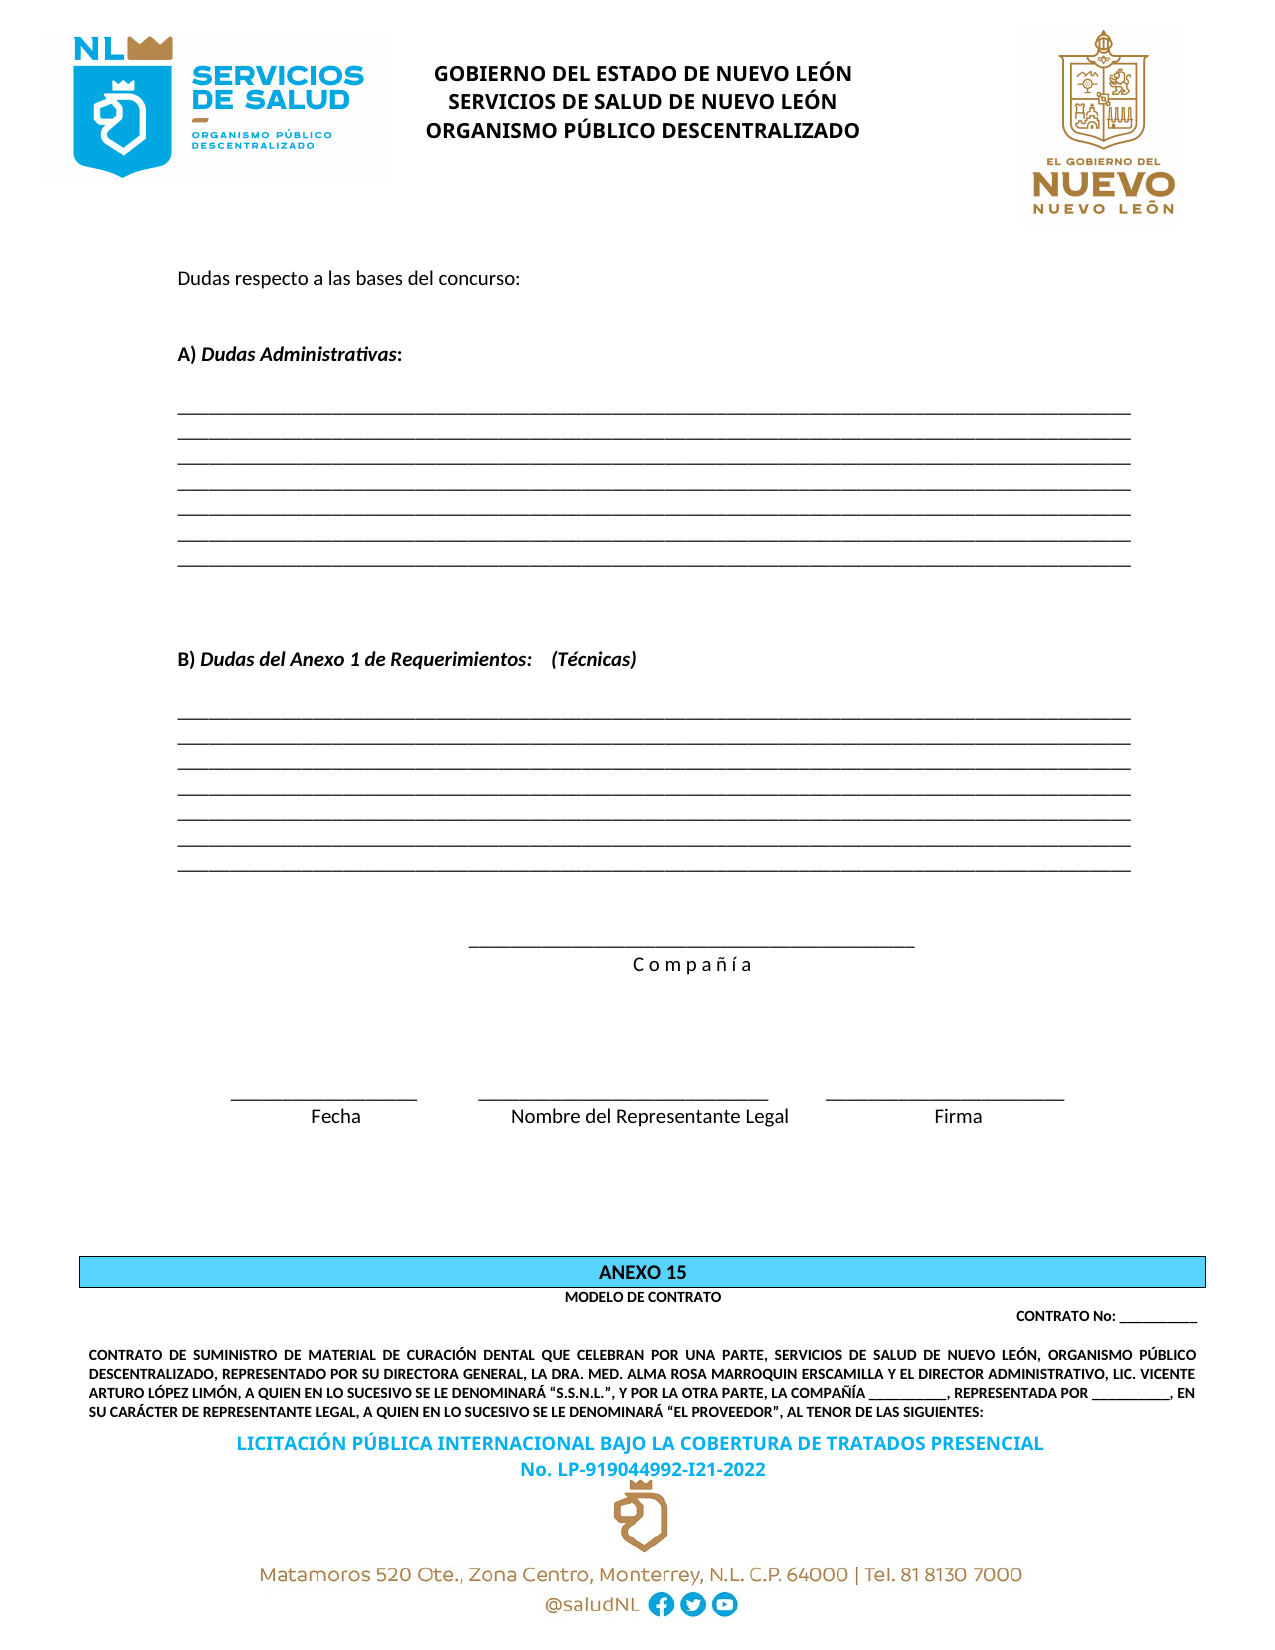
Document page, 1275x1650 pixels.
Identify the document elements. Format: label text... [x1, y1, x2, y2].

picture [751, 1466, 761, 1473]
text ____________________________________________________________________________________________ [177, 748, 1200, 773]
text ____________________________________________________________________________________________ [177, 443, 1200, 468]
text ____________________________________________________________________________________________ [177, 519, 1200, 544]
text ___________________________________________ [177, 926, 1207, 951]
text ____________________________________________________________________________________________ [177, 849, 1200, 875]
text ____________________________________________________________________________________________ [177, 493, 1200, 519]
picture [40, 32, 390, 183]
text B) Dudas del Anexo 1 de Requerimientos: (Técnicas) [177, 646, 1197, 671]
text ____________________________________________________________________________________________ [177, 468, 1200, 493]
text MODELO DE CONTRATO [89, 1288, 1197, 1307]
picture [1021, 25, 1181, 226]
picture [730, 1462, 736, 1473]
picture [742, 1462, 750, 1473]
text ____________________________________________________________________________________________ [177, 824, 1200, 849]
text ____________________________________________________________________________________________ [177, 697, 1200, 722]
text ____________________________________________________________________________________________ [177, 798, 1200, 824]
text ____________________________________________________________________________________________ [177, 544, 1200, 570]
picture [0, 1462, 1272, 1632]
text C o m p a ñ í a [177, 951, 1207, 976]
picture [638, 1462, 644, 1470]
text CONTRATO DE SUMINISTRO DE MATERIAL DE CURACIÓN DENTAL QUE CELEBRAN POR UNA PARTE, SERVICIOS DE SALUD DE NUEVO LEÓN, ORGANISMO PÚBLICO DESCENTRALIZADO, REPRESENTADO POR SU DIRECTORA GENERAL, LA DRA. MED. ALMA ROSA MARROQUIN ERSCAMILLA Y EL DIRECTOR ADMINISTRATIVO, LIC. VICENTE ARTURO LÓPEZ LIMÓN, A QUIEN EN LO SUCESIVO SE LE DENOMINARÁ “S.S.N.L.”, Y POR LA OTRA PARTE, LA COMPAÑÍA __________, REPRESENTADA POR __________, EN SU CARÁCTER DE REPRESENTANTE LEGAL, A QUIEN EN LO SUCESIVO SE LE DENOMINARÁ “EL PROVEEDOR”, AL TENOR DE LAS SIGUIENTES: [89, 1345, 1198, 1421]
picture [577, 1462, 587, 1469]
text __________________ ____________________________ _______________________ [89, 1078, 1207, 1103]
text ____________________________________________________________________________________________ [177, 722, 1200, 748]
text A) Dudas Administrativas: [177, 341, 1197, 366]
text ____________________________________________________________________________________________ [177, 773, 1200, 798]
text CONTRATO No: __________ [89, 1307, 1197, 1326]
text ANEXO 15 [80, 1257, 1205, 1287]
text Fecha Nombre del Representante Legal Firma [89, 1103, 1207, 1129]
text Dudas respecto a las bases del concurso: [177, 265, 1207, 290]
picture [626, 1462, 633, 1470]
text ____________________________________________________________________________________________ [177, 392, 1200, 417]
text ____________________________________________________________________________________________ [177, 417, 1200, 443]
